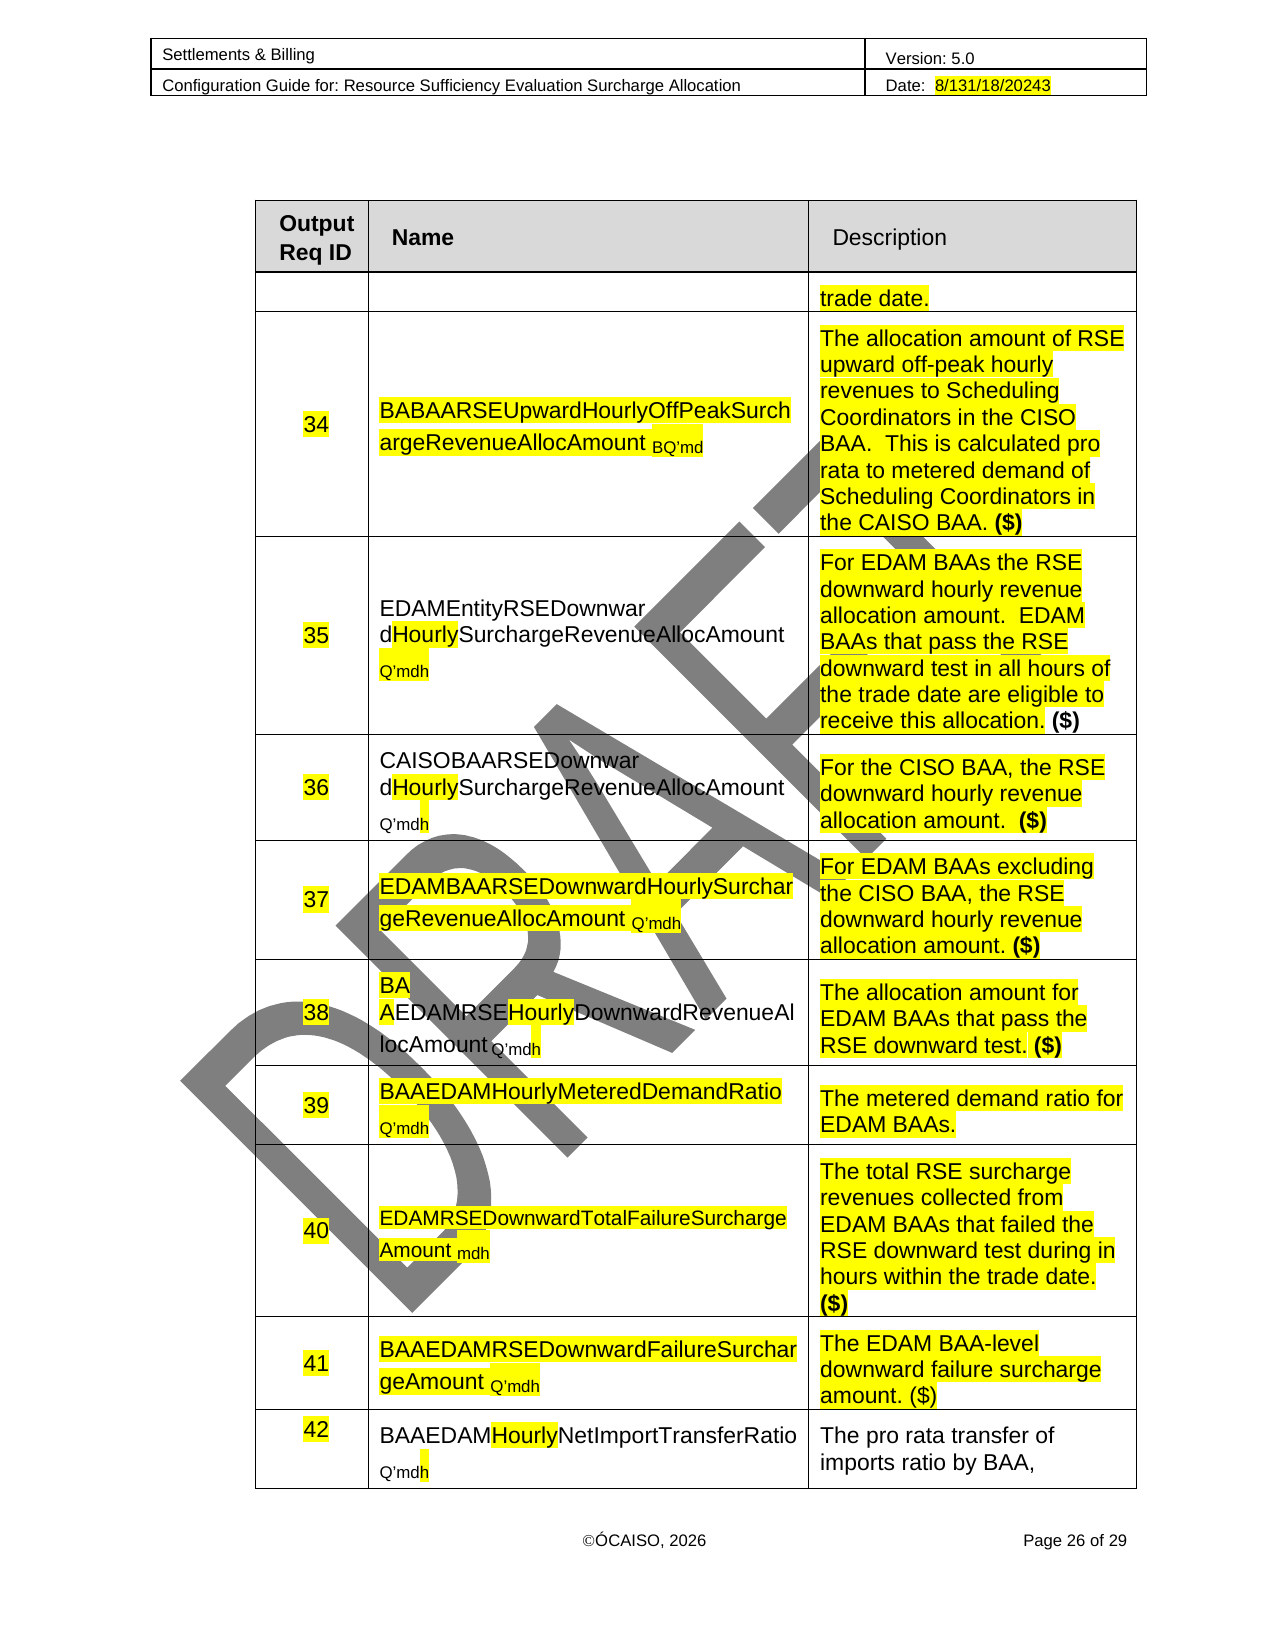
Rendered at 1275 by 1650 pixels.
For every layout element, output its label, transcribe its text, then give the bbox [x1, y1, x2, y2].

table_cell [809, 312, 1136, 536]
table_cell [256, 312, 368, 536]
table_cell [809, 273, 1136, 311]
table_cell [369, 312, 808, 536]
table_cell [369, 841, 808, 959]
table_cell [256, 1145, 368, 1316]
table_cell [369, 273, 808, 311]
table_cell CAISOBAARSEDownwardSurchargeRevenueAllocAmount Q’md [369, 735, 808, 840]
table_header Name [369, 201, 808, 271]
table_cell [256, 841, 368, 959]
table_cell BAAEDAMNetImportTransferRatio Q’md [369, 1410, 808, 1488]
table_cell [369, 1145, 808, 1316]
table_cell For EDAM BAAs the RSE downward revenue allocation amount. that pass the RSE downward test in all hours of the trade date are eligible to receive this allocation. [809, 537, 1136, 734]
table_cell [809, 1317, 1136, 1409]
table_cell For the CISO BAA, the RSE ward revenue allocation amount. [809, 735, 1136, 840]
table_cell [809, 841, 1136, 959]
table_cell [256, 273, 368, 311]
table_cell [809, 1066, 1136, 1144]
table_cell [369, 1066, 808, 1144]
table_cell [256, 1410, 368, 1488]
table_cell [369, 1317, 808, 1409]
table_cell [256, 735, 368, 840]
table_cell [809, 1410, 1136, 1488]
table_header Output Req ID [256, 201, 368, 271]
table_cell [256, 537, 368, 734]
table_cell EDAMEntityRSEDownwardSurchargeRevenueAllocAmount [369, 537, 808, 734]
table_header Description [809, 201, 1136, 271]
table_cell [809, 1145, 1136, 1316]
table_cell [256, 960, 368, 1065]
table_cell The allocation amount for EDAM BAAs that pass the RSE downward test. [809, 960, 1136, 1065]
table_cell [256, 1317, 368, 1409]
table_cell [256, 1066, 368, 1144]
table_cell BAEDAMRSEDownwardRevenueAllocAmount Q’md [369, 960, 808, 1065]
